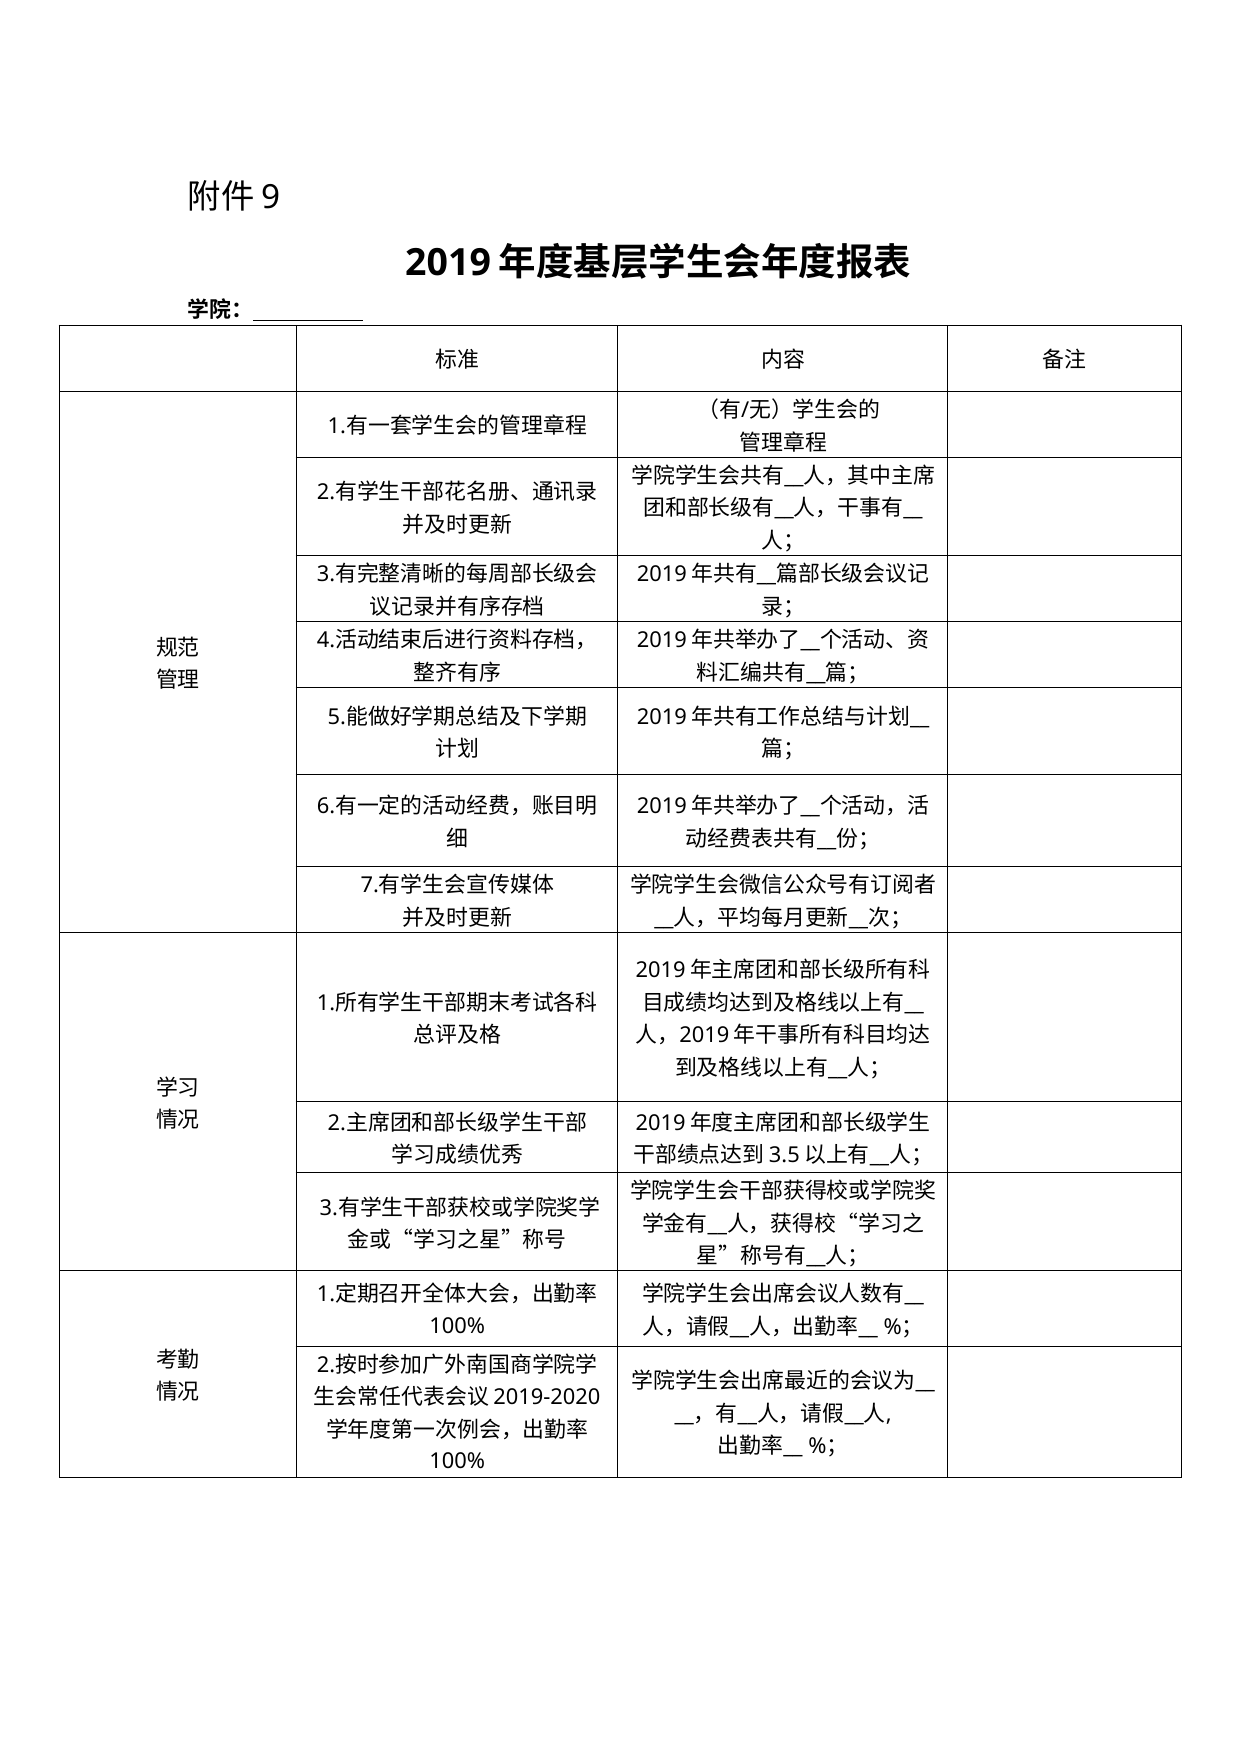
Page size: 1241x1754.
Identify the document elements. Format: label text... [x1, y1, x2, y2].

table_cell [948, 1271, 1181, 1346]
table_cell 2.有学生干部花名册、通讯录并及时更新 [297, 458, 617, 555]
text 2019年度基层学生会年度报表 [187, 227, 1053, 292]
text 附件9 [187, 162, 1053, 227]
table_cell 2.按时参加广外南国商学院学生会常任代表会议2019-2020学年度第一次例会，出勤率100% [297, 1347, 617, 1477]
table_cell 学院学生会微信公众号有订阅者__人，平均每月更新__次； [618, 867, 947, 932]
table_cell 学院学生会干部获得校或学院奖学金有__人，获得校“学习之星”称号有__人； [618, 1173, 947, 1270]
table_cell 1.有一套学生会的管理章程 [297, 392, 617, 457]
table_cell 4.活动结束后进行资料存档， 整齐有序 [297, 622, 617, 687]
table_header 标准 [297, 326, 617, 391]
table_cell 3.有学生干部获校或学院奖学金或“学习之星”称号 [297, 1173, 617, 1270]
table_cell [948, 622, 1181, 687]
table_cell 学院学生会出席会议人数有__人，请假__人，出勤率__ %； [618, 1271, 947, 1346]
table_cell [948, 556, 1181, 621]
table_header 内容 [618, 326, 947, 391]
table_cell 2019年共举办了__个活动，活动经费表共有__份； [618, 775, 947, 866]
table_cell 2019年共有工作总结与计划__篇； [618, 688, 947, 774]
table_cell 2019年度主席团和部长级学生干部绩点达到3.5以上有__人； [618, 1102, 947, 1172]
table_cell [948, 392, 1181, 457]
table_cell [948, 933, 1181, 1101]
table_cell 学习 情况 [60, 933, 296, 1270]
table_cell 考勤 情况 [60, 1271, 296, 1477]
table_cell 2019年共举办了__个活动、资料汇编共有__篇； [618, 622, 947, 687]
table_cell [948, 1173, 1181, 1270]
table_cell 2019年主席团和部长级所有科目成绩均达到及格线以上有__人，2019年干事所有科目均达到及格线以上有__人； [618, 933, 947, 1101]
table_cell [948, 867, 1181, 932]
table_cell 1.定期召开全体大会，出勤率100% [297, 1271, 617, 1346]
table_cell 5.能做好学期总结及下学期 计划 [297, 688, 617, 774]
table_cell 3.有完整清晰的每周部长级会议记录并有序存档 [297, 556, 617, 621]
table_cell 学院学生会共有__人，其中主席团和部长级有__人，干事有__人； [618, 458, 947, 555]
table_cell [948, 1102, 1181, 1172]
table_cell 规范 管理 [60, 392, 296, 932]
table_cell 6.有一定的活动经费，账目明细 [297, 775, 617, 866]
table_header [60, 326, 296, 391]
table_cell [948, 458, 1181, 555]
table_cell 7.有学生会宣传媒体 并及时更新 [297, 867, 617, 932]
table_cell （有/无）学生会的 管理章程 [618, 392, 947, 457]
table_cell 2019年共有__篇部长级会议记录； [618, 556, 947, 621]
text 学院： [187, 292, 1053, 324]
table_cell [948, 775, 1181, 866]
table_cell [948, 688, 1181, 774]
table_cell 学院学生会出席最近的会议为____，有__人，请假__人, 出勤率__ %； [618, 1347, 947, 1477]
table_cell 1.所有学生干部期末考试各科总评及格 [297, 933, 617, 1101]
table_header 备注 [948, 326, 1181, 391]
table_cell [948, 1347, 1181, 1477]
table_cell 2.主席团和部长级学生干部 学习成绩优秀 [297, 1102, 617, 1172]
